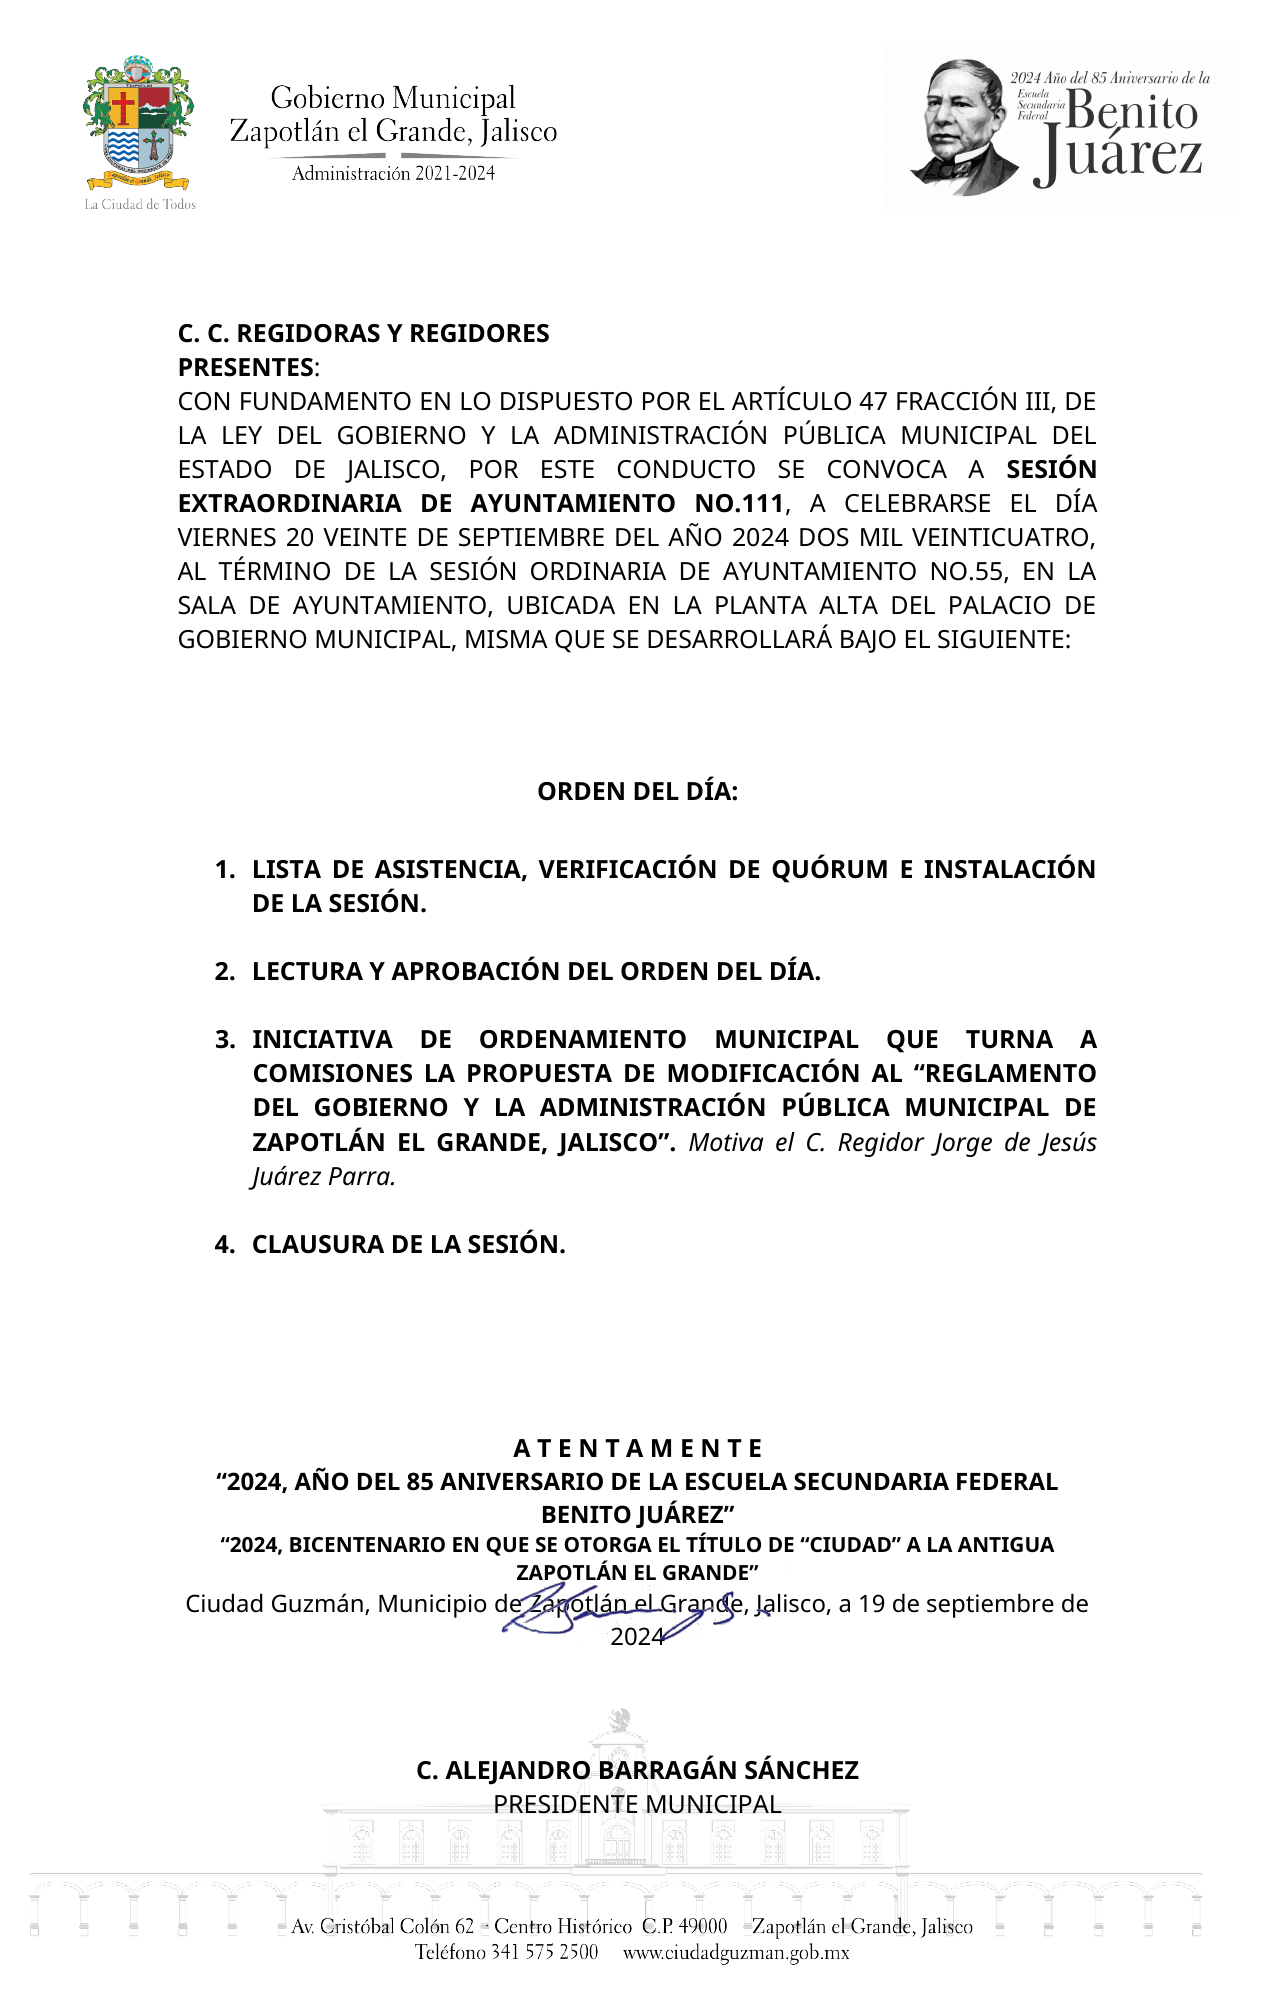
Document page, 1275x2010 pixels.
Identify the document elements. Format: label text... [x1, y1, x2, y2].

text A T E N T A M E N T E [177, 1431, 1098, 1465]
text “2024, BICENTENARIO EN QUE SE OTORGA EL TÍTULO DE “CIUDAD” A LA ANTIGUA ZAPOTLÁN EL GRANDE” [839, 1530, 1098, 1587]
list CLAUSURA DE LA SESIÓN. [214, 1226, 1098, 1260]
list LECTURA Y APROBACIÓN DEL ORDEN DEL DÍA. [214, 954, 1098, 988]
text Ciudad Guzmán, Municipio de Zapotlán el Grande, Jalisco, a 19 de septiembre de 2024 [839, 1587, 1098, 1652]
text CON FUNDAMENTO EN LO DISPUESTO POR EL ARTÍCULO 47 FRACCIÓN III, DE LA LEY DEL GOBIERNO Y LA ADMINISTRACIÓN PÚBLICA MUNICIPAL DEL ESTADO DE JALISCO, POR ESTE CONDUCTO SE CONVOCA A SESIÓN EXTRAORDINARIA DE AYUNTAMIENTO NO.111, A CELEBRARSE EL DÍA VIERNES 20 VEINTE DE SEPTIEMBRE DEL AÑO 2024 DOS MIL VEINTICUATRO, AL TÉRMINO DE LA SESIÓN ORDINARIA DE AYUNTAMIENTO NO.55, EN LA SALA DE AYUNTAMIENTO, UBICADA EN LA PLANTA ALTA DEL PALACIO DE GOBIERNO MUNICIPAL, MISMA QUE SE DESARROLLARÁ BAJO EL SIGUIENTE: [177, 383, 1098, 656]
text C. C. REGIDORAS Y REGIDORES [177, 315, 1098, 349]
text PRESENTES: [177, 349, 1098, 383]
text ORDEN DEL DÍA: [177, 773, 1098, 807]
text “2024, AÑO DEL 85 ANIVERSARIO DE LA ESCUELA SECUNDARIA FEDERAL BENITO JUÁREZ” [177, 1465, 1098, 1530]
text “2024, BICENTENARIO EN QUE SE OTORGA EL TÍTULO DE “CIUDAD” A LA ANTIGUA ZAPOTLÁN EL GRANDE” [177, 1530, 438, 1587]
picture [16, 0, 1239, 2010]
list LISTA DE ASISTENCIA, VERIFICACIÓN DE QUÓRUM E INSTALACIÓN DE LA SESIÓN. [214, 852, 1098, 920]
text Ciudad Guzmán, Municipio de Zapotlán el Grande, Jalisco, a 19 de septiembre de 2024 [177, 1587, 438, 1652]
text C. ALEJANDRO BARRAGÁN SÁNCHEZ [177, 1753, 1098, 1787]
text PRESIDENTE MUNICIPAL [177, 1787, 1098, 1821]
list INICIATIVA DE ORDENAMIENTO MUNICIPAL QUE TURNA A COMISIONES LA PROPUESTA DE MODIFICACIÓN AL “REGLAMENTO DEL GOBIERNO Y LA ADMINISTRACIÓN PÚBLICA MUNICIPAL DE ZAPOTLÁN EL GRANDE, JALISCO”. Motiva el C. Regidor Jorge de Jesús Juárez Parra. [215, 1022, 1098, 1192]
